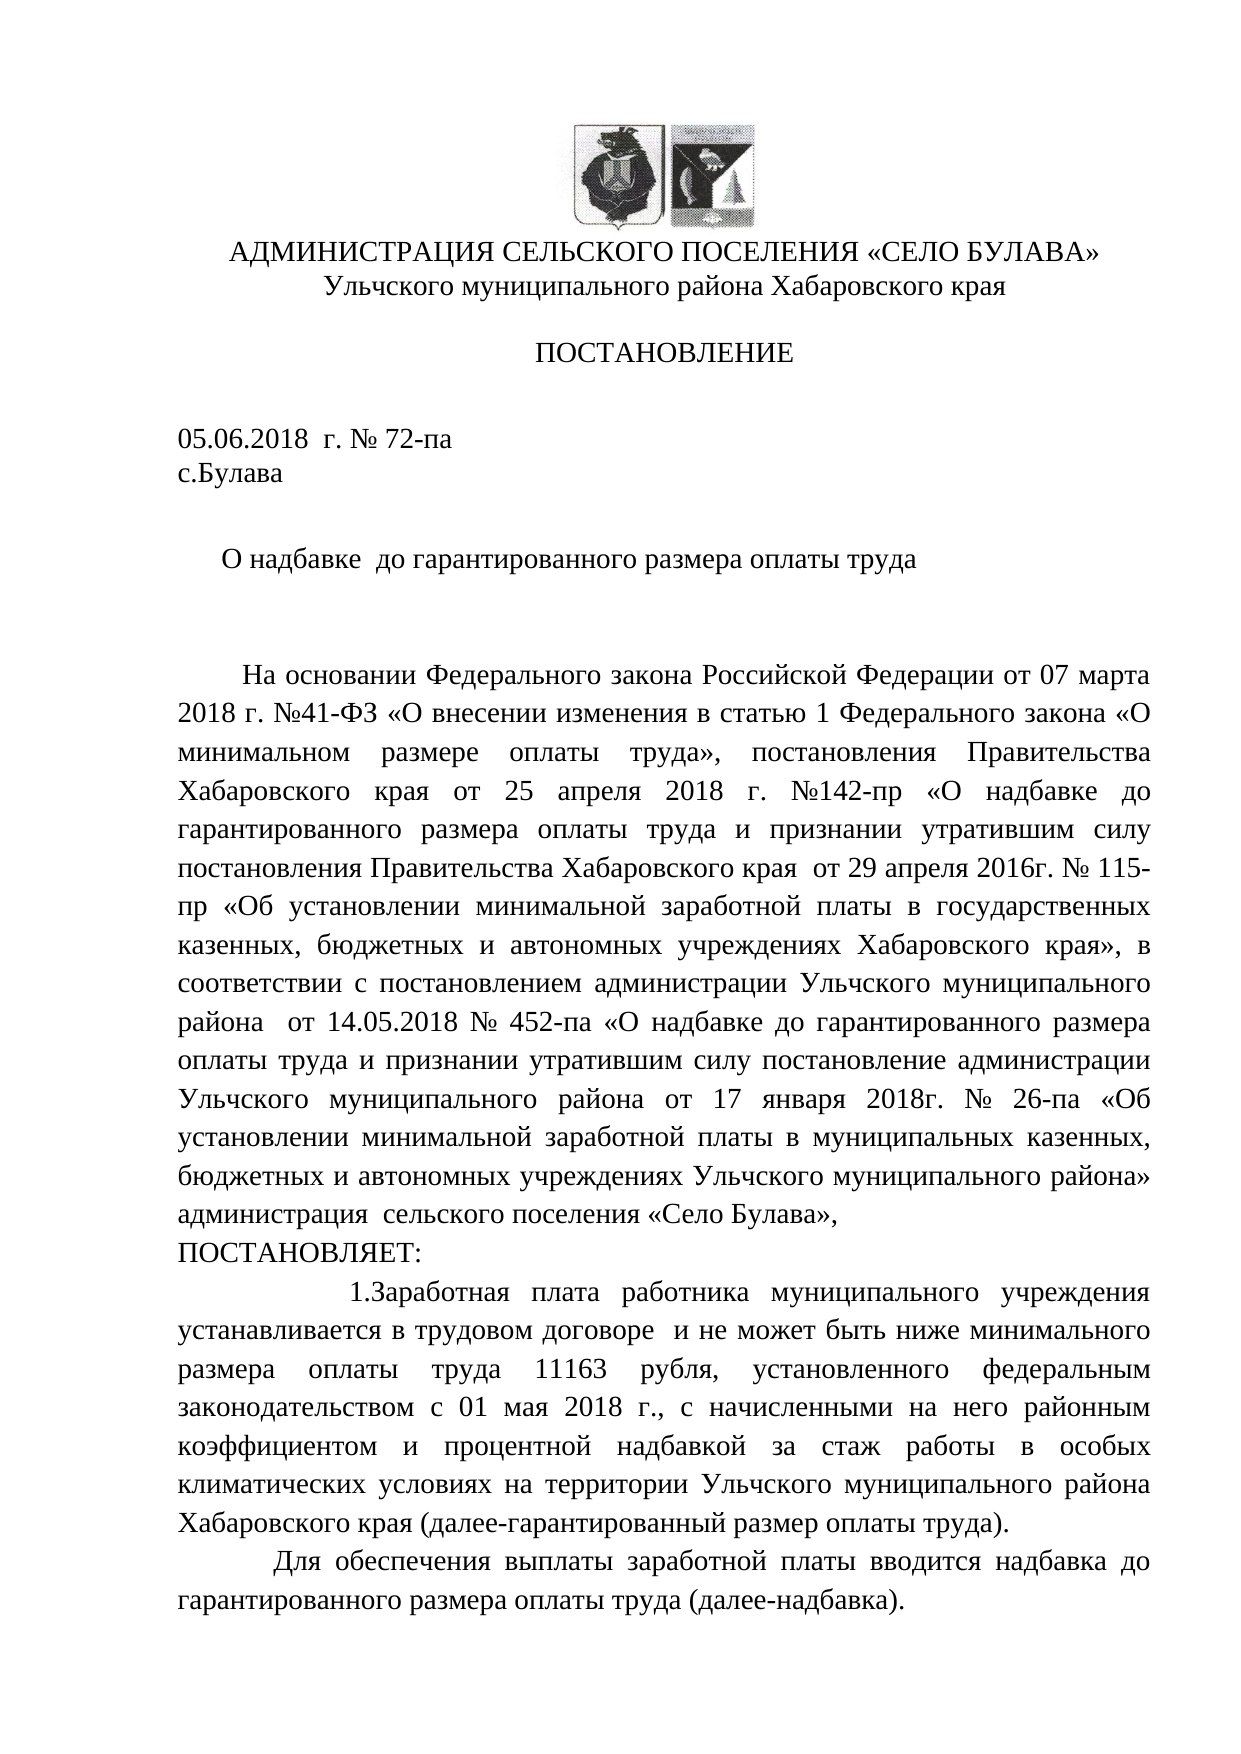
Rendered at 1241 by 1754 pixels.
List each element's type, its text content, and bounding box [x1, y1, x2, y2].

text Для обеспечения выплаты заработной платы вводится надбавка до гарантированного размера оплаты труда (далее-надбавка). [177, 1543, 1152, 1616]
text ПОСТАНОВЛЯЕТ: [177, 1235, 1152, 1269]
picture [555, 118, 774, 235]
text АДМИНИСТРАЦИЯ СЕЛЬСКОГО ПОСЕЛЕНИЯ «СЕЛО БУЛАВА» [177, 234, 1152, 268]
text О надбавке до гарантированного размера оплаты труда [177, 541, 1152, 575]
text ПОСТАНОВЛЕНИЕ [177, 335, 1152, 369]
text с.Булава [177, 455, 1152, 488]
text На основании Федерального закона Российской Федерации от 07 марта 2018 г. №41-ФЗ «О внесении изменения в статью 1 Федерального закона «О минимальном размере оплаты труда», постановления Правительства Хабаровского края от 25 апреля 2018 г. №142-пр «О надбавке до гарантированного размера оплаты труда и признании утратившим силу постановления Правительства Хабаровского края от 29 апреля 2016г. № 115-пр «Об установлении минимальной заработной платы в государственных казенных, бюджетных и автономных учреждениях Хабаровского края», в соответствии с постановлением администрации Ульчского муниципального района от 14.05.2018 № 452-па «О надбавке до гарантированного размера оплаты труда и признании утратившим силу постановление администрации Ульчского муниципального района от 17 января 2018г. № 26-па «Об установлении минимальной заработной платы в муниципальных казенных, бюджетных и автономных учреждениях Ульчского муниципального района» администрация сельского поселения «Село Булава», [177, 657, 1152, 1230]
text Ульчского муниципального района Хабаровского края [177, 268, 1152, 302]
text 1.Заработная плата работника муниципального учреждения устанавливается в трудовом договоре и не может быть ниже минимального размера оплаты труда 11163 рубля, установленного федеральным законодательством с 01 мая 2018 г., с начисленными на него районным коэффициентом и процентной надбавкой за стаж работы в особых климатических условиях на территории Ульчского муниципального района Хабаровского края (далее-гарантированный размер оплаты труда). [177, 1274, 1152, 1538]
text 05.06.2018 г. № 72-па [177, 421, 1152, 455]
